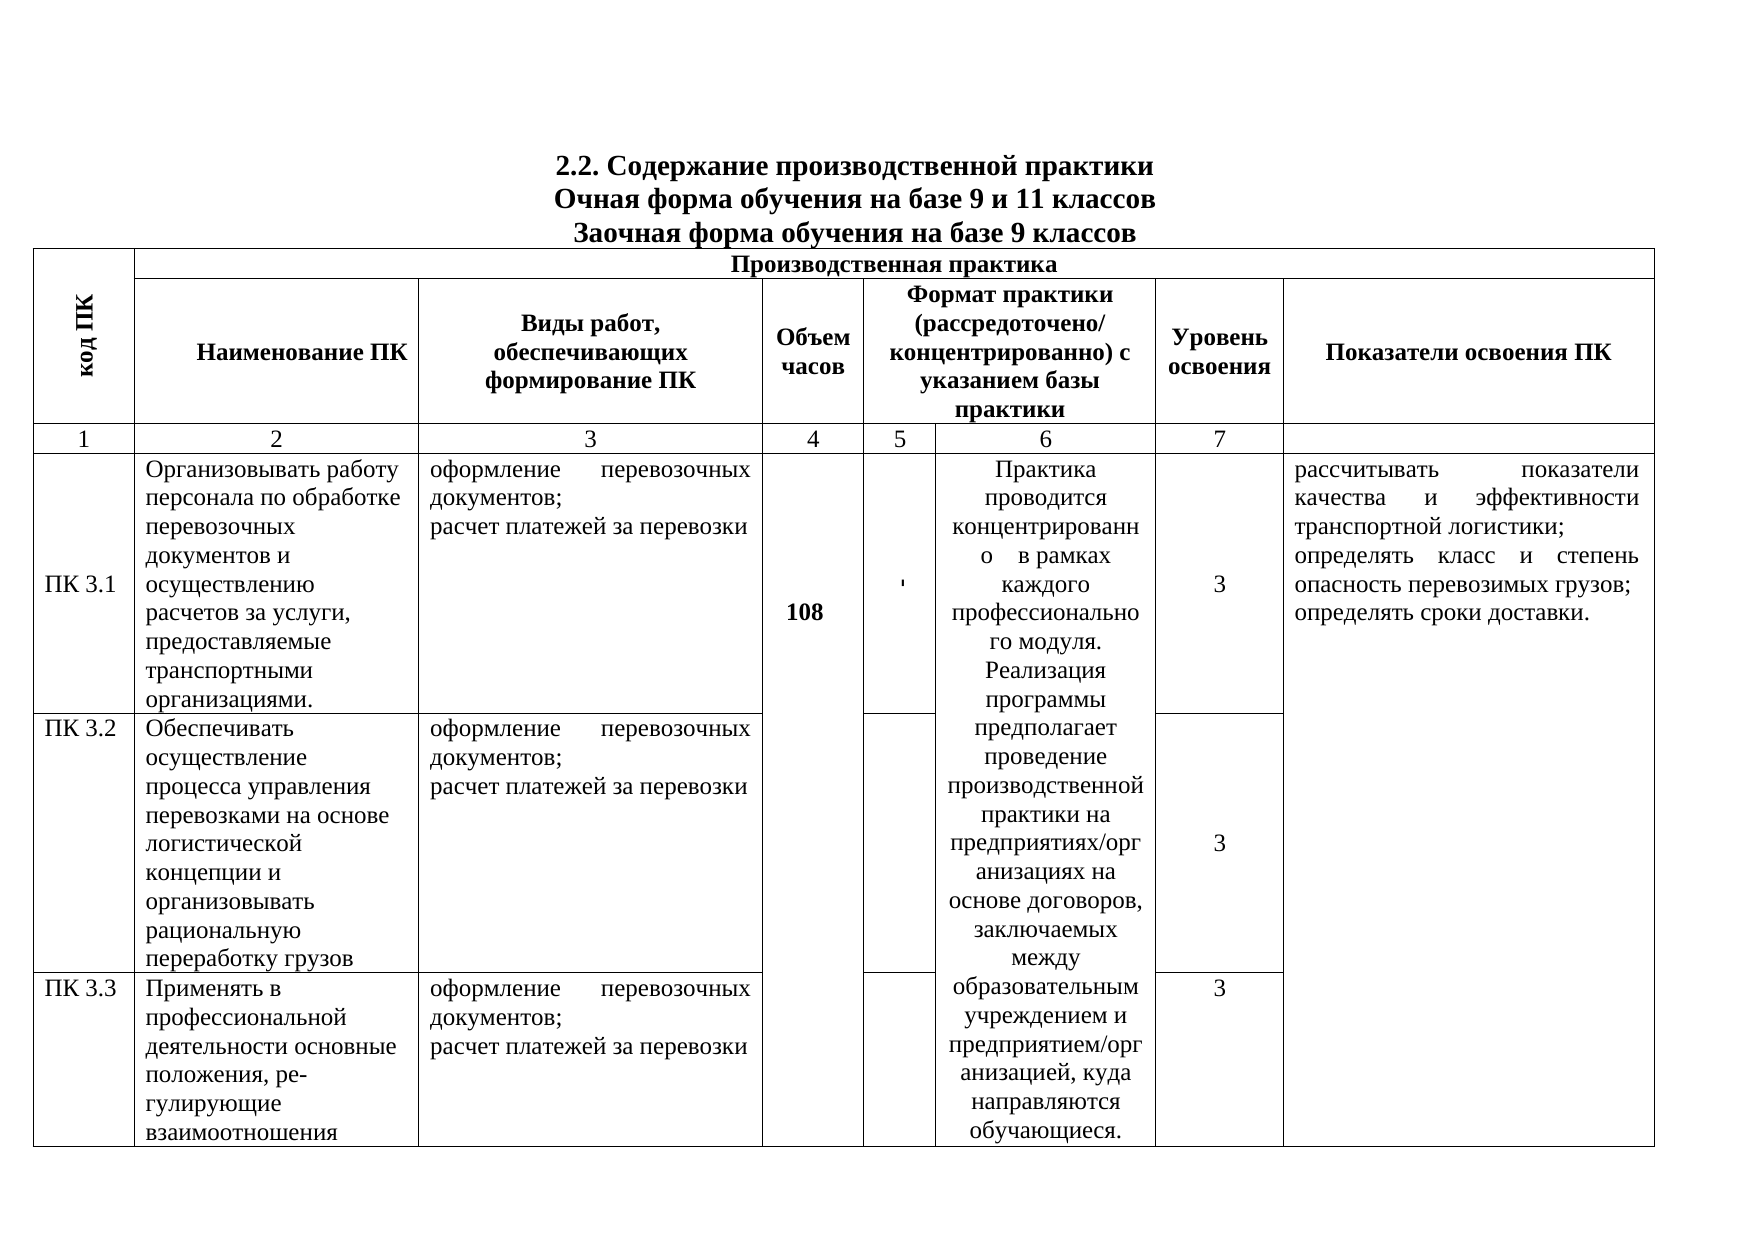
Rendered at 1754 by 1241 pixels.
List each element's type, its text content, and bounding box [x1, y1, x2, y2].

table_cell оформление перевозочных документов; расчет платежей за перевозки [419, 714, 762, 972]
table_cell 4 [763, 424, 863, 453]
table_cell [1284, 424, 1654, 453]
table_cell 7 [1156, 424, 1283, 453]
table_header код ПК [34, 249, 134, 423]
table_cell 108 [763, 454, 863, 1146]
text 2.2. Содержание производственной практики [44, 148, 1665, 181]
table_cell 6 [936, 424, 1155, 453]
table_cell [135, 973, 418, 1146]
table_cell Виды работ, обеспечивающих формирование ПК [419, 279, 762, 423]
table_header Производственная практика [135, 249, 1654, 278]
table_cell [864, 973, 935, 1146]
table_cell Формат практики (рассредоточено/ концентрированно) с указанием базы практики [864, 279, 1155, 423]
table_cell Уровень освоения [1156, 279, 1283, 423]
text Очная форма обучения на базе 9 и 11 классов [44, 181, 1665, 215]
table_cell 5 [864, 424, 935, 453]
table_cell 1 [34, 424, 134, 453]
table_cell [864, 714, 935, 972]
table_cell ПК 3.1 [34, 454, 134, 712]
table_cell ПК 3.3 [34, 973, 134, 1146]
table_cell 2 [135, 424, 418, 453]
table_cell - [864, 454, 935, 712]
table_cell рассчитывать показатели качества и эффективности транспортной логистики; определять класс и степень опасность перевозимых грузов; определять сроки доставки. [1284, 454, 1654, 1146]
table_cell 3 [1156, 973, 1283, 1146]
table_cell Объем часов [763, 279, 863, 423]
table_cell оформление перевозочных документов; расчет платежей за перевозки [419, 454, 762, 712]
table_cell 3 [1156, 714, 1283, 972]
table_cell 3 [1156, 454, 1283, 712]
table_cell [419, 973, 762, 1146]
table_cell Показатели освоения ПК [1284, 279, 1654, 423]
table_cell Практика проводится концентрированно в рамках каждого профессионального модуля. Реализация программы предполагает проведение производственной практики на предприятиях/организациях на основе договоров, заключаемых между образовательным учреждением и предприятием/организацией, куда направляются обучающиеся. [936, 454, 1155, 1146]
table_cell Организовывать работу персонала по обработке перевозочных документов и осуществлению расчетов за услуги, предоставляемые транспортными организациями. [135, 454, 418, 712]
table_cell 3 [419, 424, 762, 453]
table_cell ПК 3.2 [34, 714, 134, 972]
text Заочная форма обучения на базе 9 классов [44, 215, 1665, 248]
table_cell Наименование ПК [135, 279, 418, 423]
table_cell Обеспечивать осуществление процесса управления перевозками на основе логистической концепции и организовывать рациональную переработку грузов [135, 714, 418, 972]
